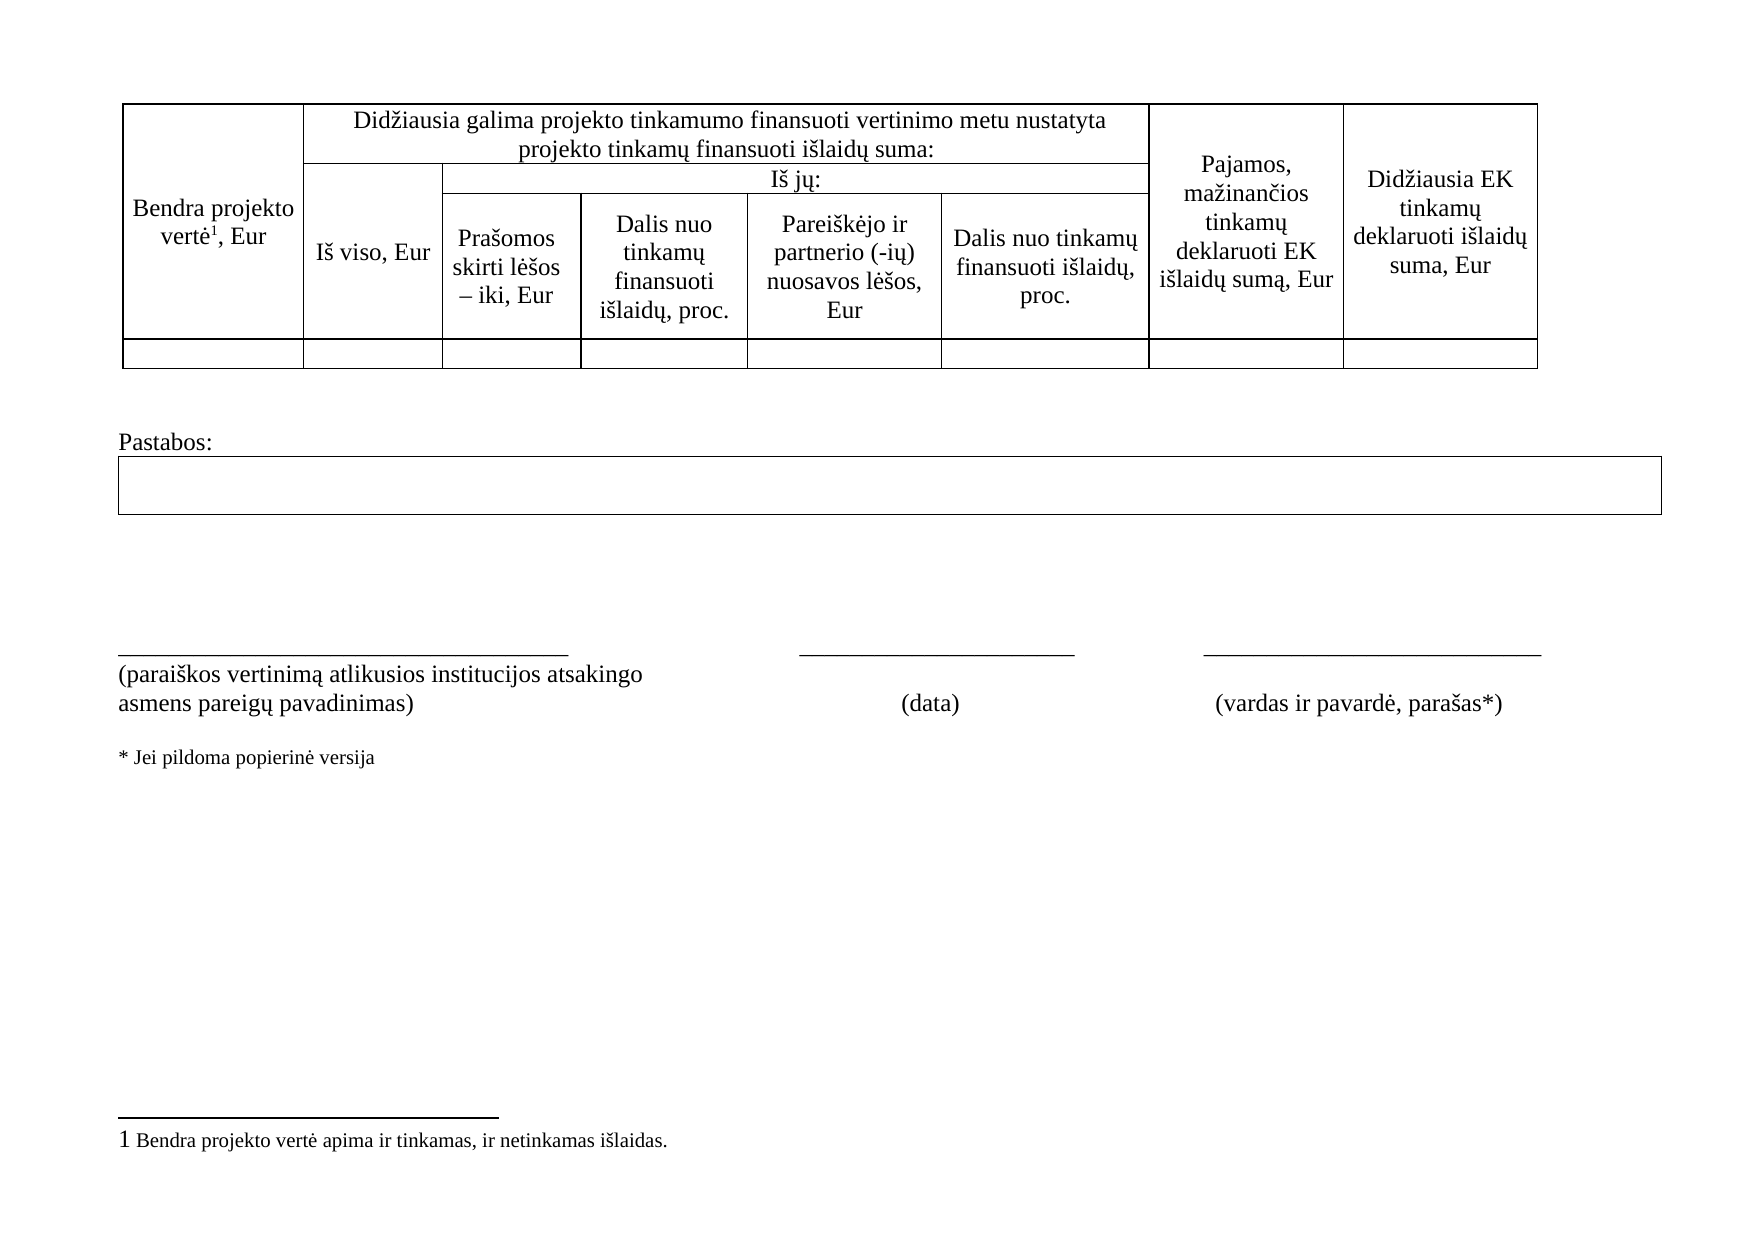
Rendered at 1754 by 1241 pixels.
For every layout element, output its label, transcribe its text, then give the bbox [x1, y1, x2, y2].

table_cell Dalis nuo tinkamų finansuoti išlaidų, proc. [942, 194, 1148, 338]
table_header Pajamos, mažinančios tinkamų deklaruoti EK išlaidų sumą, Eur [1150, 105, 1343, 338]
table_cell [304, 340, 442, 368]
table_cell Iš jų: [443, 164, 1148, 193]
table_cell [748, 340, 941, 368]
table_cell [1150, 340, 1343, 368]
text * Jei pildoma popierinė versija [118, 745, 1639, 769]
table_header Didžiausia EK tinkamų deklaruoti išlaidų suma, Eur [1344, 105, 1537, 338]
table_cell [124, 340, 303, 368]
text Pastabos: [118, 427, 1639, 456]
text ____________________________________ ______________________ ___________________________ [118, 630, 1639, 659]
table_cell [443, 340, 580, 368]
table_cell Iš viso, Eur [304, 164, 442, 338]
table_cell Dalis nuo tinkamų finansuoti išlaidų, proc. [582, 194, 747, 338]
table_header Bendra projekto vertė, Eur [124, 105, 303, 338]
table_cell [942, 340, 1148, 368]
table_cell [582, 340, 747, 368]
text (paraiškos vertinimą atlikusios institucijos atsakingo [118, 659, 1639, 688]
table_cell Pareiškėjo ir partnerio (-ių) nuosavos lėšos, Eur [748, 194, 941, 338]
text asmens pareigų pavadinimas) (data) (vardas ir pavardė, parašas*) [118, 688, 1639, 716]
table_header Didžiausia galima projekto tinkamumo finansuoti vertinimo metu nustatyta projekto tinkamų finansuoti išlaidų suma: [304, 105, 1148, 162]
table_header [119, 457, 1661, 514]
table_cell Prašomos skirti lėšos – iki, Eur [443, 194, 580, 338]
table_cell [1344, 340, 1537, 368]
